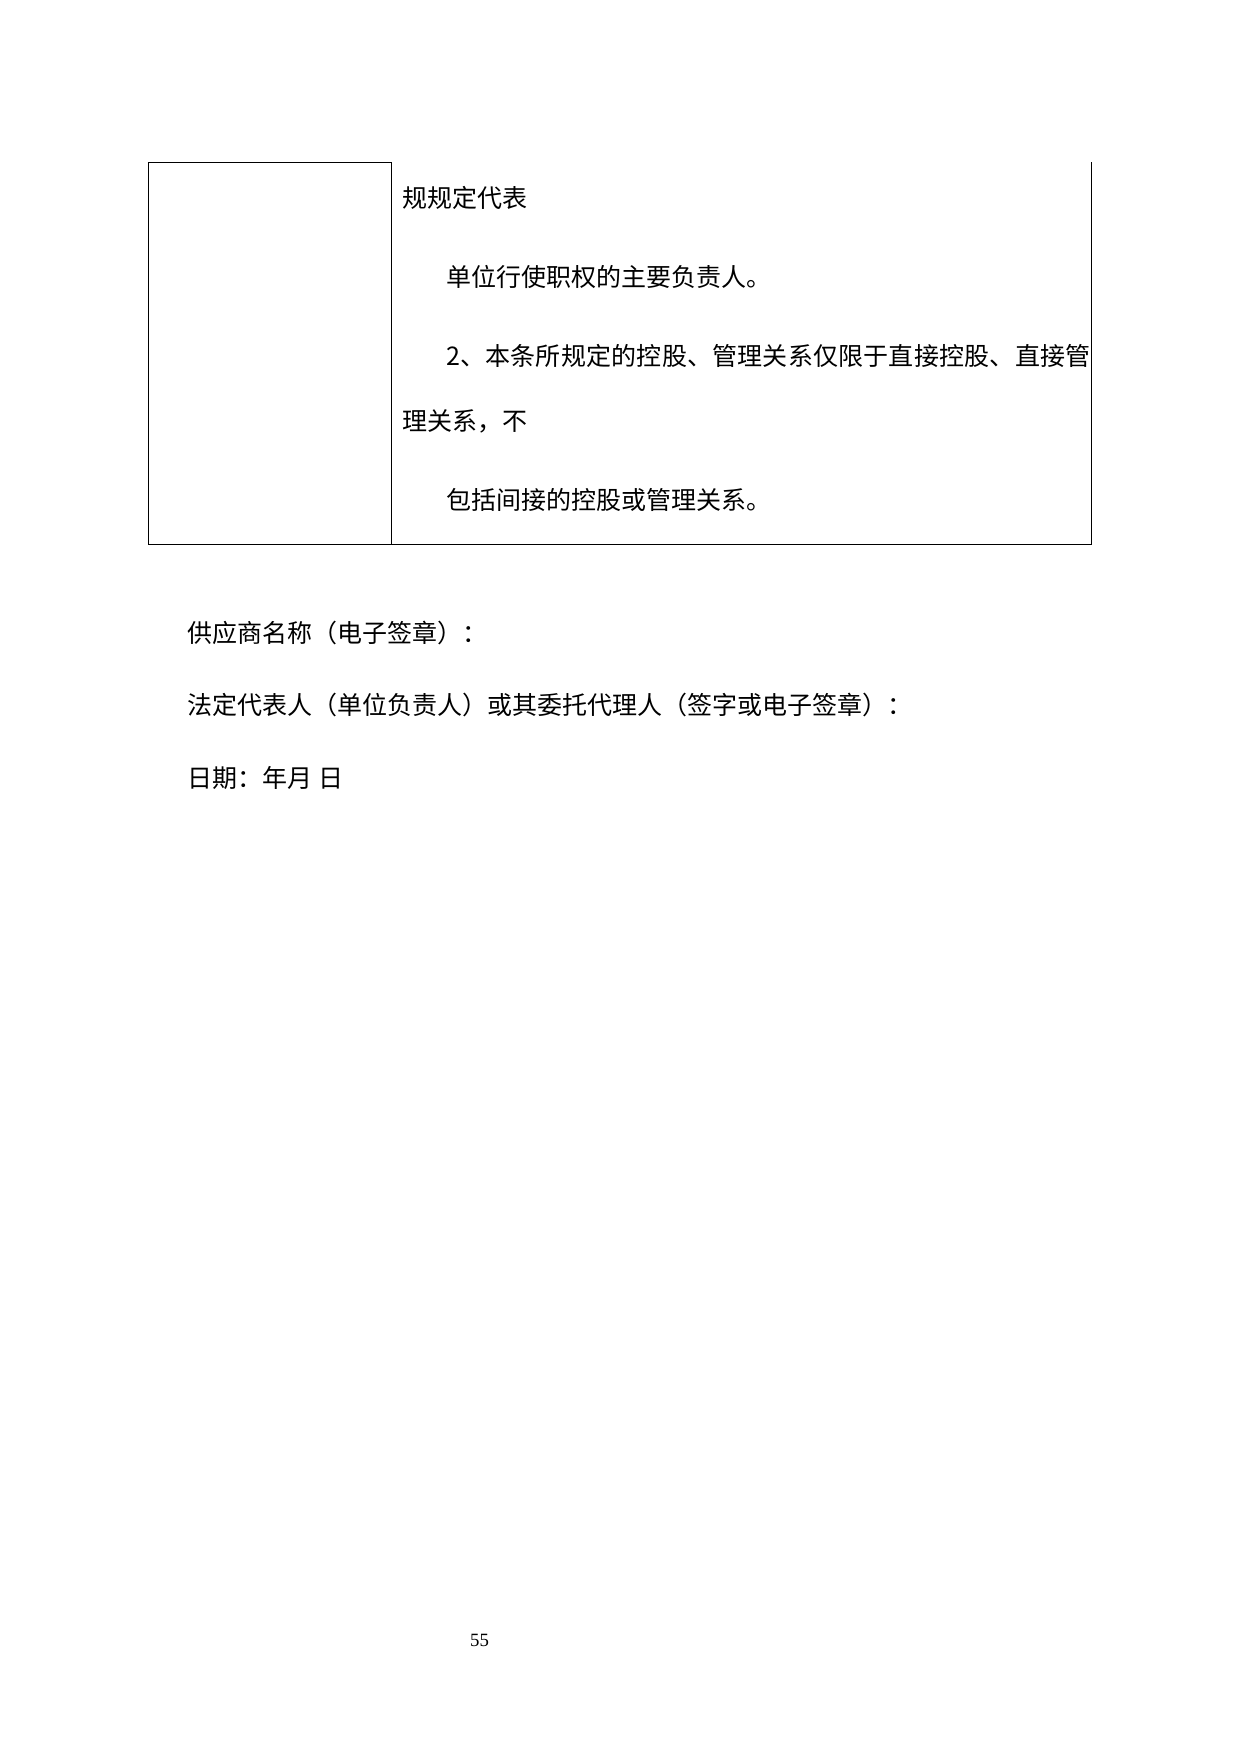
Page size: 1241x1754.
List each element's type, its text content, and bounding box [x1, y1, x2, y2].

text 法定代表人（单位负责人）或其委托代理人（签字或电子签章）： [187, 686, 1053, 722]
text 日期：年月 日 [187, 758, 1053, 794]
table_cell 包括间接的控股或管理关系。 [392, 465, 1091, 544]
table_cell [392, 162, 1091, 241]
text 供应商名称（电子签章）： [187, 613, 1053, 649]
table_cell 单位行使职权的主要负责人。 [392, 241, 1091, 320]
table_cell 2、本条所规定的控股、管理关系仅限于直接控股、直接管理关系，不 [392, 320, 1091, 465]
